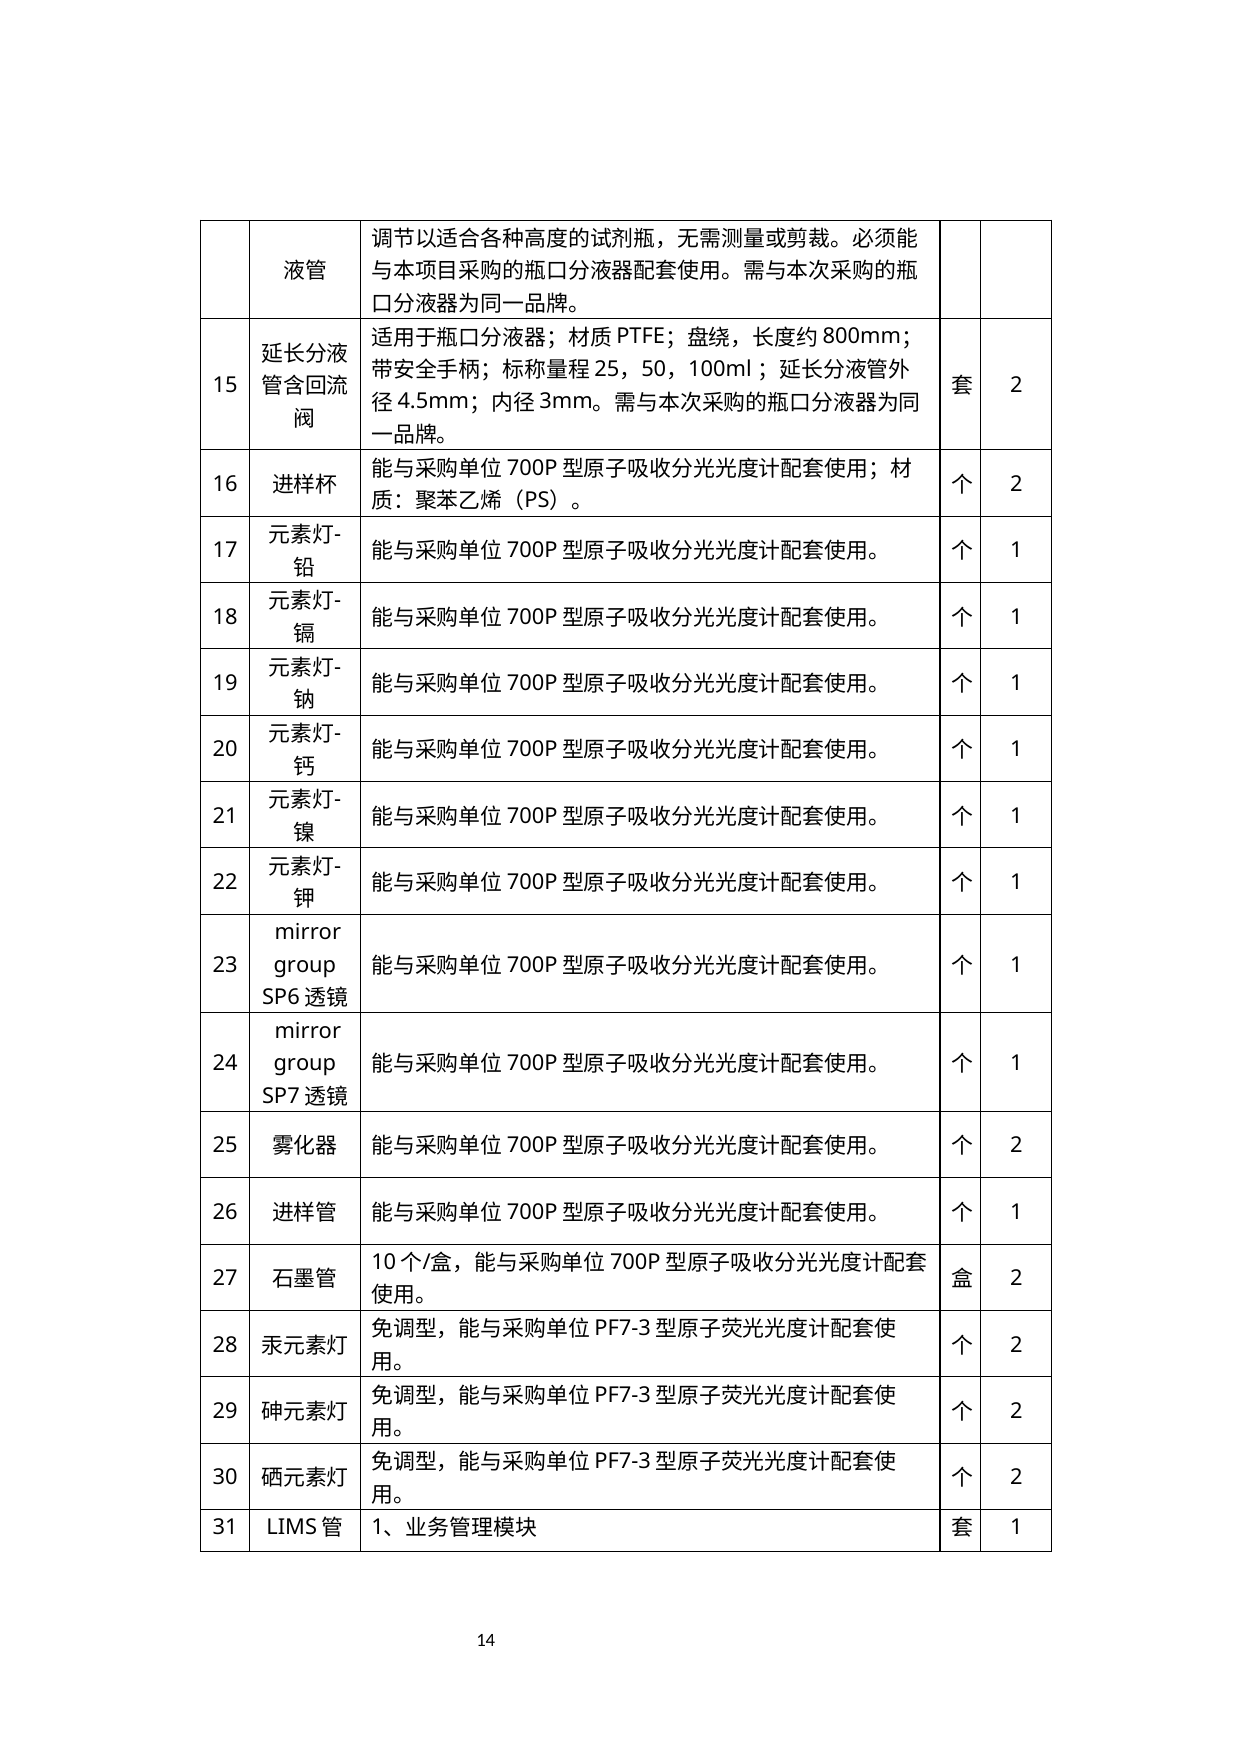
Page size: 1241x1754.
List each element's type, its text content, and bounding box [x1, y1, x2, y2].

table_cell 能与采购单位700P型原子吸收分光光度计配套使用。 [361, 782, 939, 847]
table_cell 套 [941, 319, 980, 449]
table_cell 个 [941, 583, 980, 648]
table_cell mirror group SP7透镜 [250, 1013, 360, 1111]
table_cell mirror group SP6透镜 [250, 915, 360, 1012]
table_cell 石墨管 [250, 1245, 360, 1310]
table_cell 2 [981, 450, 1051, 516]
table_cell 26 [201, 1178, 249, 1243]
table_cell 元素灯-铅 [250, 517, 360, 582]
table_cell 能与采购单位700P型原子吸收分光光度计配套使用。 [361, 1112, 939, 1177]
table_cell 个 [941, 1311, 980, 1376]
table_cell 适用于瓶口分液器；材质PTFE；盘绕，长度约800mm；带安全手柄；标称量程25，50，100ml ；延长分液管外径4.5mm；内径3mm。需与本次采购的瓶口分液器为同一品牌。 [361, 319, 939, 449]
table_cell 能与采购单位700P型原子吸收分光光度计配套使用。 [361, 583, 939, 648]
table_cell 17 [201, 517, 249, 582]
table_cell 25 [201, 1112, 249, 1177]
table_cell 15 [201, 319, 249, 449]
table_cell 进样杯 [250, 450, 360, 516]
table_cell 进样管 [250, 1178, 360, 1243]
table_cell 能与采购单位700P型原子吸收分光光度计配套使用。 [361, 848, 939, 914]
table_cell 能与采购单位700P型原子吸收分光光度计配套使用。 [361, 716, 939, 781]
table_cell 23 [201, 915, 249, 1012]
table_cell 2 [981, 1245, 1051, 1310]
table_cell 27 [201, 1245, 249, 1310]
table_cell 1 [981, 1178, 1051, 1243]
table_cell 硒元素灯 [250, 1444, 360, 1509]
table_cell 雾化器 [250, 1112, 360, 1177]
table_cell 能与采购单位700P型原子吸收分光光度计配套使用。 [361, 1013, 939, 1111]
table_cell 包 [941, 221, 980, 318]
table_cell 30 [201, 1444, 249, 1509]
table_cell 1 [981, 848, 1051, 914]
table_cell 能与采购单位700P型原子吸收分光光度计配套使用。 [361, 1178, 939, 1243]
table_cell 18 [201, 583, 249, 648]
table_cell 1 [981, 517, 1051, 582]
table_cell 个 [941, 517, 980, 582]
table_cell 2 [981, 1112, 1051, 1177]
table_cell 个 [941, 1112, 980, 1177]
table_cell 套 [941, 1510, 980, 1551]
table_cell 2 [981, 319, 1051, 449]
table_cell 个 [941, 1444, 980, 1509]
table_cell 伸缩式吸液管 [250, 221, 360, 318]
table_cell 个 [941, 1178, 980, 1243]
table_cell 28 [201, 1311, 249, 1376]
table_cell 砷元素灯 [250, 1377, 360, 1442]
table_cell 能与采购单位700P型原子吸收分光光度计配套使用；材质：聚苯乙烯（PS）。 [361, 450, 939, 516]
table_cell 29 [201, 1377, 249, 1442]
table_cell 2 [981, 1311, 1051, 1376]
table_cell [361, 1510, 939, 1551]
table_cell 免调型，能与采购单位PF7-3型原子荧光光度计配套使用。 [361, 1377, 939, 1442]
table_cell 盒 [941, 1245, 980, 1310]
table_cell 延长分液管含回流阀 [250, 319, 360, 449]
table_cell 元素灯-钙 [250, 716, 360, 781]
table_cell 元素灯-钾 [250, 848, 360, 914]
table_cell 1 [981, 1510, 1051, 1551]
table_cell 21 [201, 782, 249, 847]
table_cell 1 [981, 649, 1051, 714]
table_cell 能与采购单位700P型原子吸收分光光度计配套使用。 [361, 649, 939, 714]
table_cell 10个/盒，能与采购单位700P型原子吸收分光光度计配套使用。 [361, 1245, 939, 1310]
table_cell 个 [941, 848, 980, 914]
table_cell 能与采购单位700P型原子吸收分光光度计配套使用。 [361, 915, 939, 1012]
table_cell 个 [941, 450, 980, 516]
table_cell 16 [201, 450, 249, 516]
table_cell 24 [201, 1013, 249, 1111]
table_cell 1 [981, 915, 1051, 1012]
table_cell 免调型，能与采购单位PF7-3型原子荧光光度计配套使用。 [361, 1444, 939, 1509]
table_cell 1 [981, 782, 1051, 847]
table_cell 22 [201, 848, 249, 914]
table_cell 元素灯-镍 [250, 782, 360, 847]
table_cell 个 [941, 716, 980, 781]
table_cell 免调型，能与采购单位PF7-3型原子荧光光度计配套使用。 [361, 1311, 939, 1376]
table_cell 2 [981, 1444, 1051, 1509]
table_cell 1 [981, 583, 1051, 648]
table_cell 个 [941, 915, 980, 1012]
table_cell 个 [941, 649, 980, 714]
table_cell 31 [201, 1510, 249, 1551]
table_cell 个 [941, 782, 980, 847]
table_cell 元素灯-钠 [250, 649, 360, 714]
table_cell 19 [201, 649, 249, 714]
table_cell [361, 221, 939, 318]
table_cell 2 [981, 1377, 1051, 1442]
table_cell 能与采购单位700P型原子吸收分光光度计配套使用。 [361, 517, 939, 582]
table_cell 元素灯-镉 [250, 583, 360, 648]
table_cell 1 [981, 1013, 1051, 1111]
table_cell 汞元素灯 [250, 1311, 360, 1376]
table_cell LIMS管理模块 [250, 1510, 360, 1551]
table_cell 20 [201, 716, 249, 781]
table_cell 个 [941, 1013, 980, 1111]
table_cell 14 [201, 221, 249, 318]
table_cell 10 [981, 221, 1051, 318]
table_cell 1 [981, 716, 1051, 781]
table_cell 个 [941, 1377, 980, 1442]
